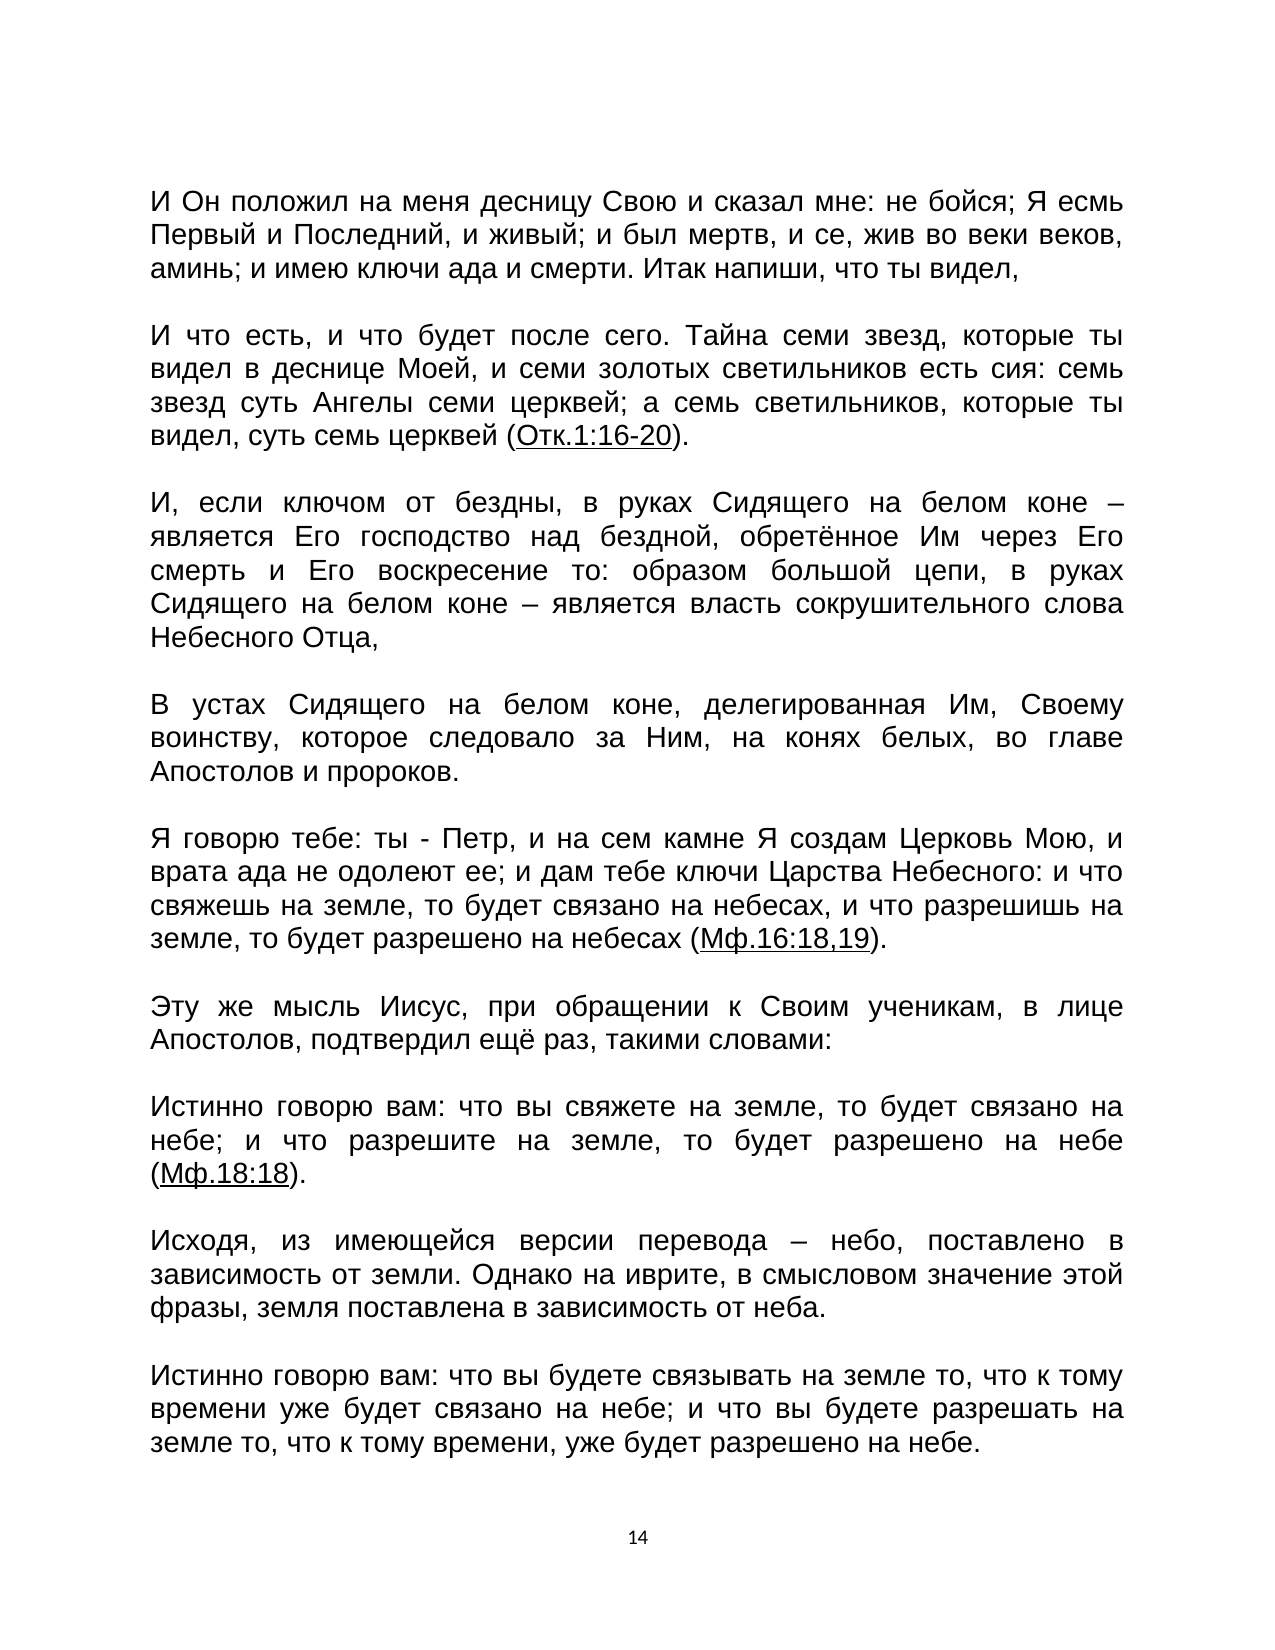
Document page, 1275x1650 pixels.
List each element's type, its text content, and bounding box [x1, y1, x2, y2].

text Эту же мысль Иисус, при обращении к Своим ученикам, в лице Апостолов, подтвердил ещё раз, такими словами: [150, 988, 1125, 1056]
text Истинно говорю вам: что вы будете связывать на земле то, что к тому времени уже будет связано на небе; и что вы будете разрешать на земле то, что к тому времени, уже будет разрешено на небе. [150, 1357, 1125, 1458]
text Исходя, из имеющейся версии перевода – небо, поставлено в зависимость от земли. Однако на иврите, в смысловом значение этой фразы, земля поставлена в зависимость от неба. [150, 1223, 1125, 1324]
text И, если ключом от бездны, в руках Сидящего на белом коне – является Его господство над бездной, обретённое Им через Его смерть и Его воскресение то: образом большой цепи, в руках Сидящего на белом коне – является власть сокрушительного слова Небесного Отца, [150, 485, 1125, 653]
text И Он положил на меня десницу Свою и сказал мне: не бойся; Я есмь Первый и Последний, и живый; и был мертв, и се, жив во веки веков, аминь; и имею ключи ада и смерти. Итак напиши, что ты видел, [150, 183, 1125, 284]
text И что есть, и что будет после сего. Тайна семи звезд, которые ты видел в деснице Моей, и семи золотых светильников есть сия: семь звезд суть Ангелы семи церквей; а семь светильников, которые ты видел, суть семь церквей (Отк.1:16-20). [150, 318, 1125, 452]
text Истинно говорю вам: что вы свяжете на земле, то будет связано на небе; и что разрешите на земле, то будет разрешено на небе (Мф.18:18). [150, 1089, 1125, 1190]
text Я говорю тебе: ты - Петр, и на сем камне Я создам Церковь Мою, и врата ада не одолеют ее; и дам тебе ключи Царства Небесного: и что свяжешь на земле, то будет связано на небесах, и что разрешишь на земле, то будет разрешено на небесах (Мф.16:18,19). [150, 821, 1125, 955]
text В устах Сидящего на белом коне, делегированная Им, Своему воинству, которое следовало за Ним, на конях белых, во главе Апостолов и пророков. [150, 687, 1125, 787]
